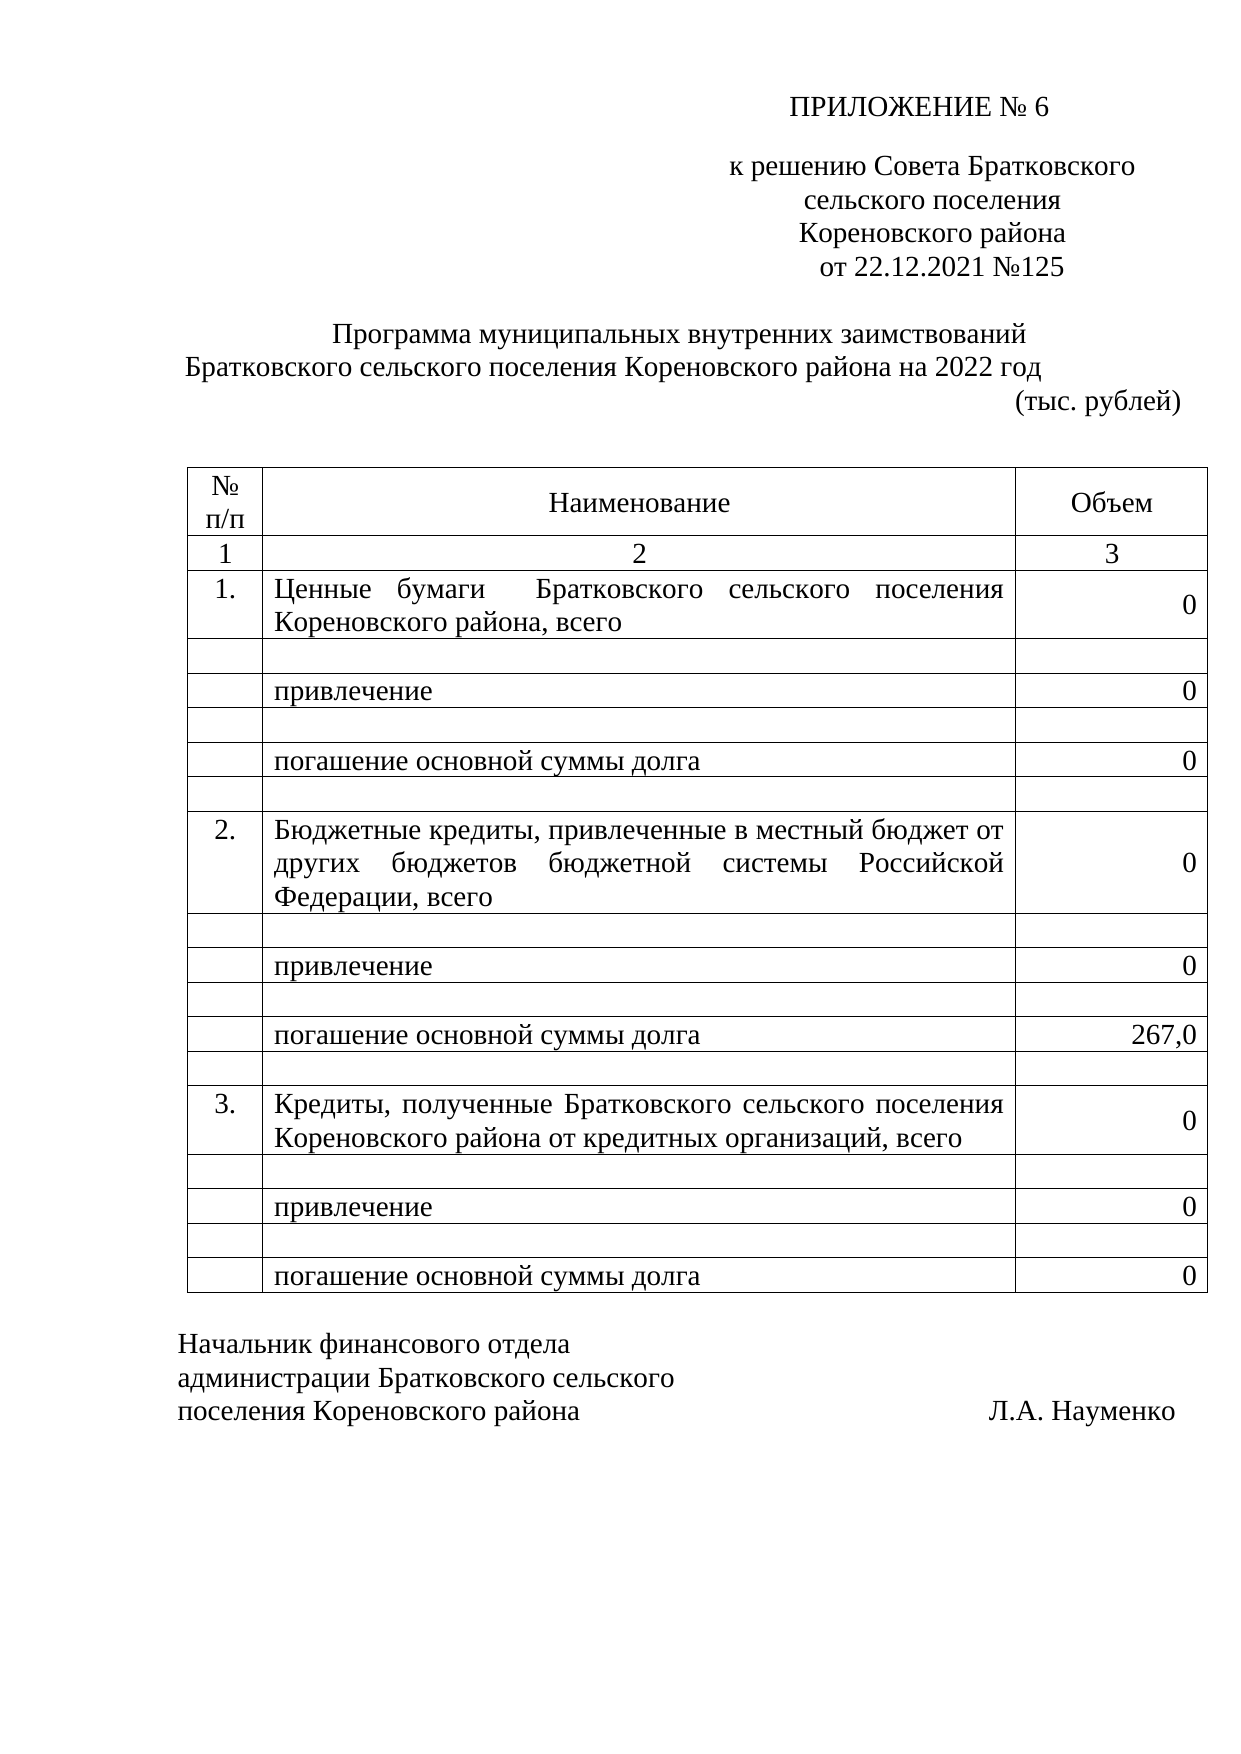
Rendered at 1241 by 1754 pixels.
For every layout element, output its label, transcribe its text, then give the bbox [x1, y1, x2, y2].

table_cell [1016, 777, 1207, 811]
table_cell 0 [1016, 571, 1207, 638]
table_cell 267,0 [1016, 1017, 1207, 1051]
table_cell [263, 1155, 1015, 1188]
text (тыс. рублей) [177, 383, 1181, 417]
table_cell Бюджетные кредиты, привлеченные в местный бюджет от других бюджетов бюджетной системы Российской Федерации, всего [263, 812, 1015, 912]
table_header Объем [1016, 468, 1207, 535]
table_cell Ценные бумаги Братковского сельского поселения Кореновского района, всего [263, 571, 1015, 638]
table_cell [188, 1258, 262, 1292]
table_cell [263, 1052, 1015, 1085]
table_cell 3 [1016, 536, 1207, 570]
text Кореновского района [177, 215, 1181, 249]
text Программа муниципальных внутренних заимствований [177, 316, 1181, 349]
table_cell [1016, 1155, 1207, 1188]
table_cell привлечение [263, 948, 1015, 982]
table_cell [263, 983, 1015, 1016]
table_cell 0 [1016, 812, 1207, 912]
table_cell [188, 674, 262, 707]
table_cell [1016, 914, 1207, 947]
table_cell [188, 639, 262, 672]
table_cell 0 [1016, 1086, 1207, 1153]
table_cell 1 [188, 536, 262, 570]
table_cell [263, 708, 1015, 742]
table_cell [188, 1017, 262, 1051]
text Братковского сельского поселения Кореновского района на 2022 год [177, 349, 1181, 383]
text от 22.12.2021 №125 [177, 249, 1181, 282]
table_cell привлечение [263, 674, 1015, 707]
table_cell 0 [1016, 743, 1207, 776]
table_cell [263, 1224, 1015, 1257]
table_cell 2 [263, 536, 1015, 570]
table_cell [1016, 708, 1207, 742]
table_cell [188, 1052, 262, 1085]
text Начальник финансового отдела [177, 1326, 1181, 1360]
table_cell 0 [1016, 948, 1207, 982]
text сельского поселения [177, 182, 1181, 215]
table_cell погашение основной суммы долга [263, 1258, 1015, 1292]
table_cell [1016, 639, 1207, 672]
table_cell 2. [188, 812, 262, 912]
text ПРИЛОЖЕНИЕ № 6 [767, 89, 1181, 122]
table_cell [263, 639, 1015, 672]
table_cell привлечение [263, 1189, 1015, 1223]
table_cell [1016, 983, 1207, 1016]
table_cell погашение основной суммы долга [263, 1017, 1015, 1051]
table_header Наименование [263, 468, 1015, 535]
table_cell [188, 777, 262, 811]
table_cell 0 [1016, 1189, 1207, 1223]
table_cell 0 [1016, 674, 1207, 707]
text поселения Кореновского района Л.А. Науменко [177, 1393, 1181, 1427]
table_cell [188, 983, 262, 1016]
table_cell [263, 777, 1015, 811]
table_cell [1016, 1052, 1207, 1085]
text к решению Совета Братковского [177, 148, 1181, 182]
table_cell [188, 914, 262, 947]
table_header № п/п [188, 468, 262, 535]
table_cell [188, 1224, 262, 1257]
table_cell [188, 1155, 262, 1188]
table_cell [1016, 1224, 1207, 1257]
table_cell 0 [1016, 1258, 1207, 1292]
table_cell [188, 743, 262, 776]
table_cell погашение основной суммы долга [263, 743, 1015, 776]
table_cell [188, 708, 262, 742]
table_cell 3. [188, 1086, 262, 1153]
table_cell [263, 914, 1015, 947]
text администрации Братковского сельского [177, 1360, 1181, 1393]
table_cell Кредиты, полученные Братковского сельского поселения Кореновского района от кредитных организаций, всего [263, 1086, 1015, 1153]
table_cell [188, 1189, 262, 1223]
table_cell [188, 948, 262, 982]
table_cell 1. [188, 571, 262, 638]
